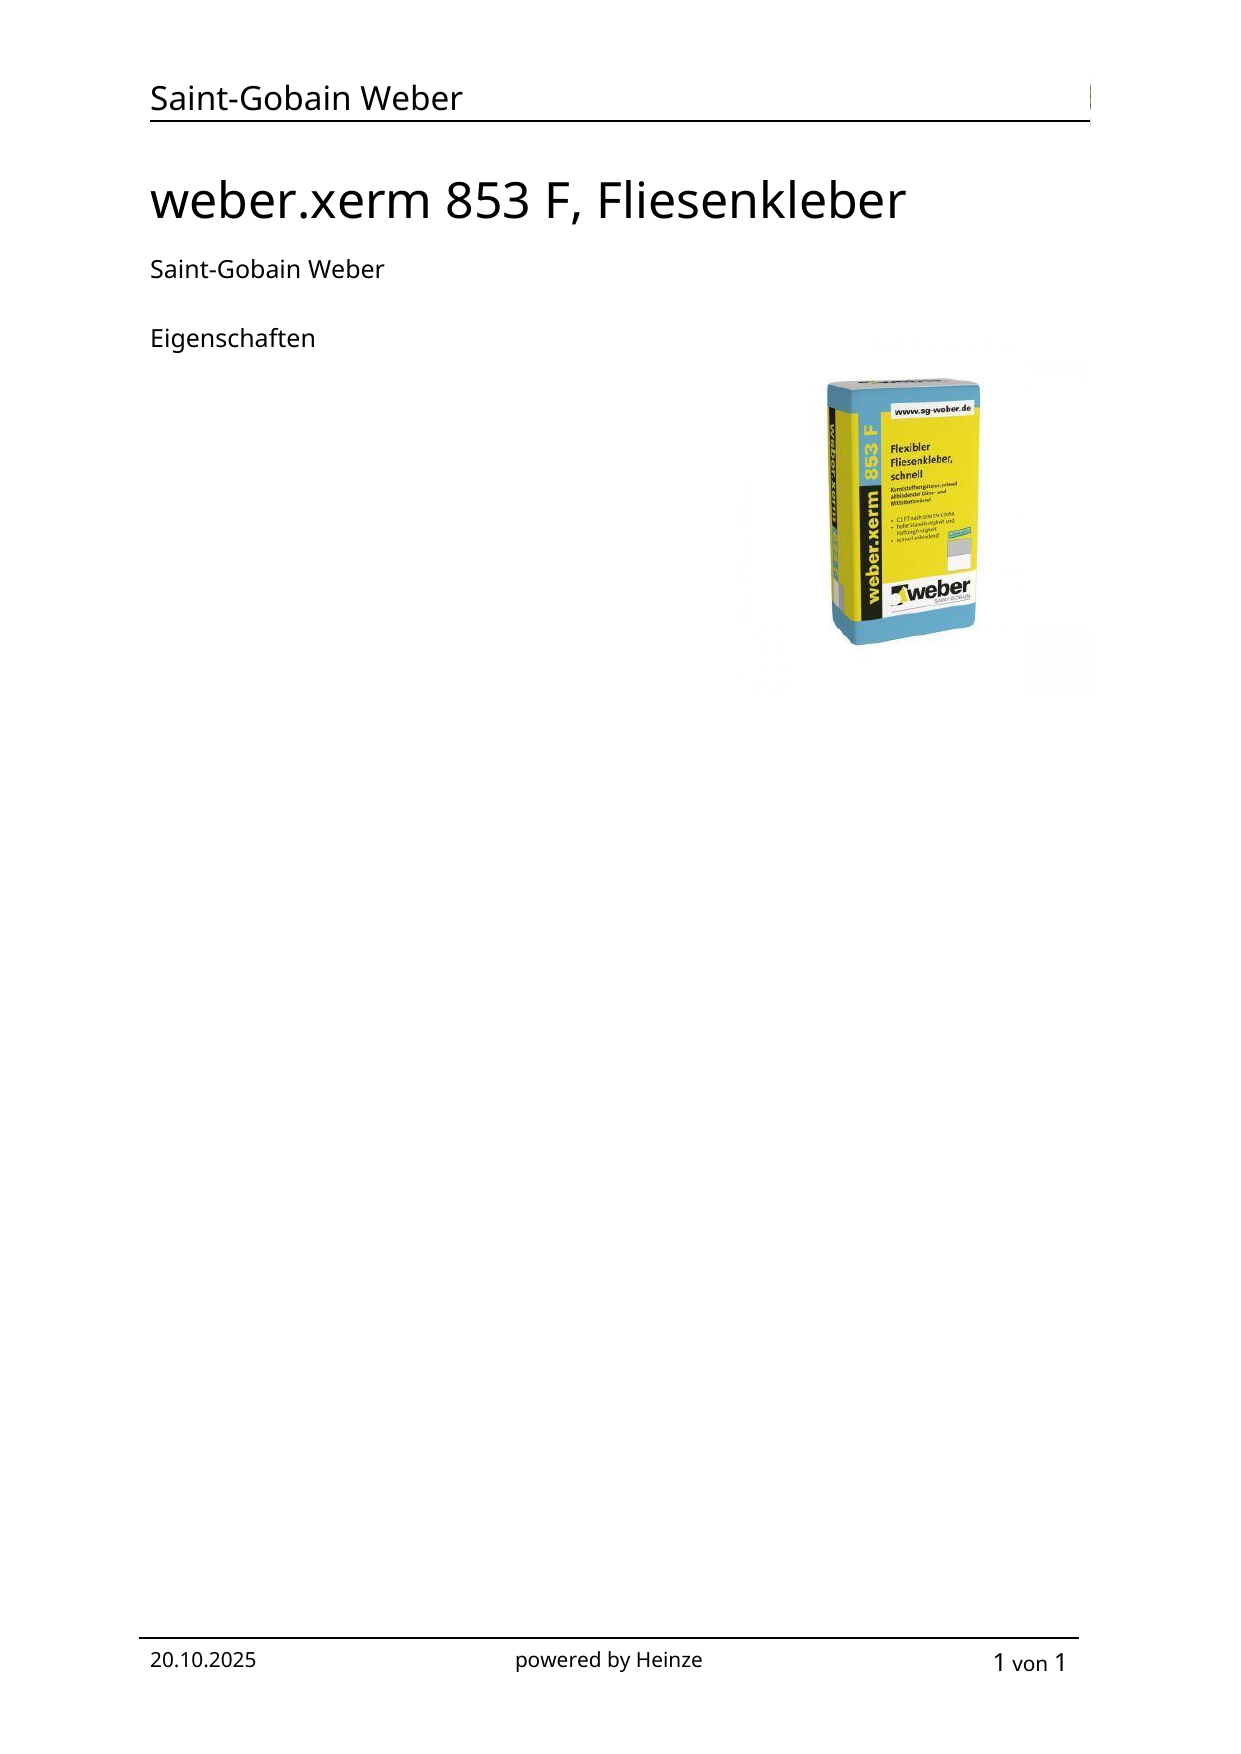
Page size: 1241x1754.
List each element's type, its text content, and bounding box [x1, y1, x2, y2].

text Eigenschaften [150, 320, 715, 354]
picture [715, 320, 1091, 696]
text weber.xerm 853 F, Fliesenkleber [150, 165, 1090, 233]
text Saint-Gobain Weber [150, 252, 1090, 286]
